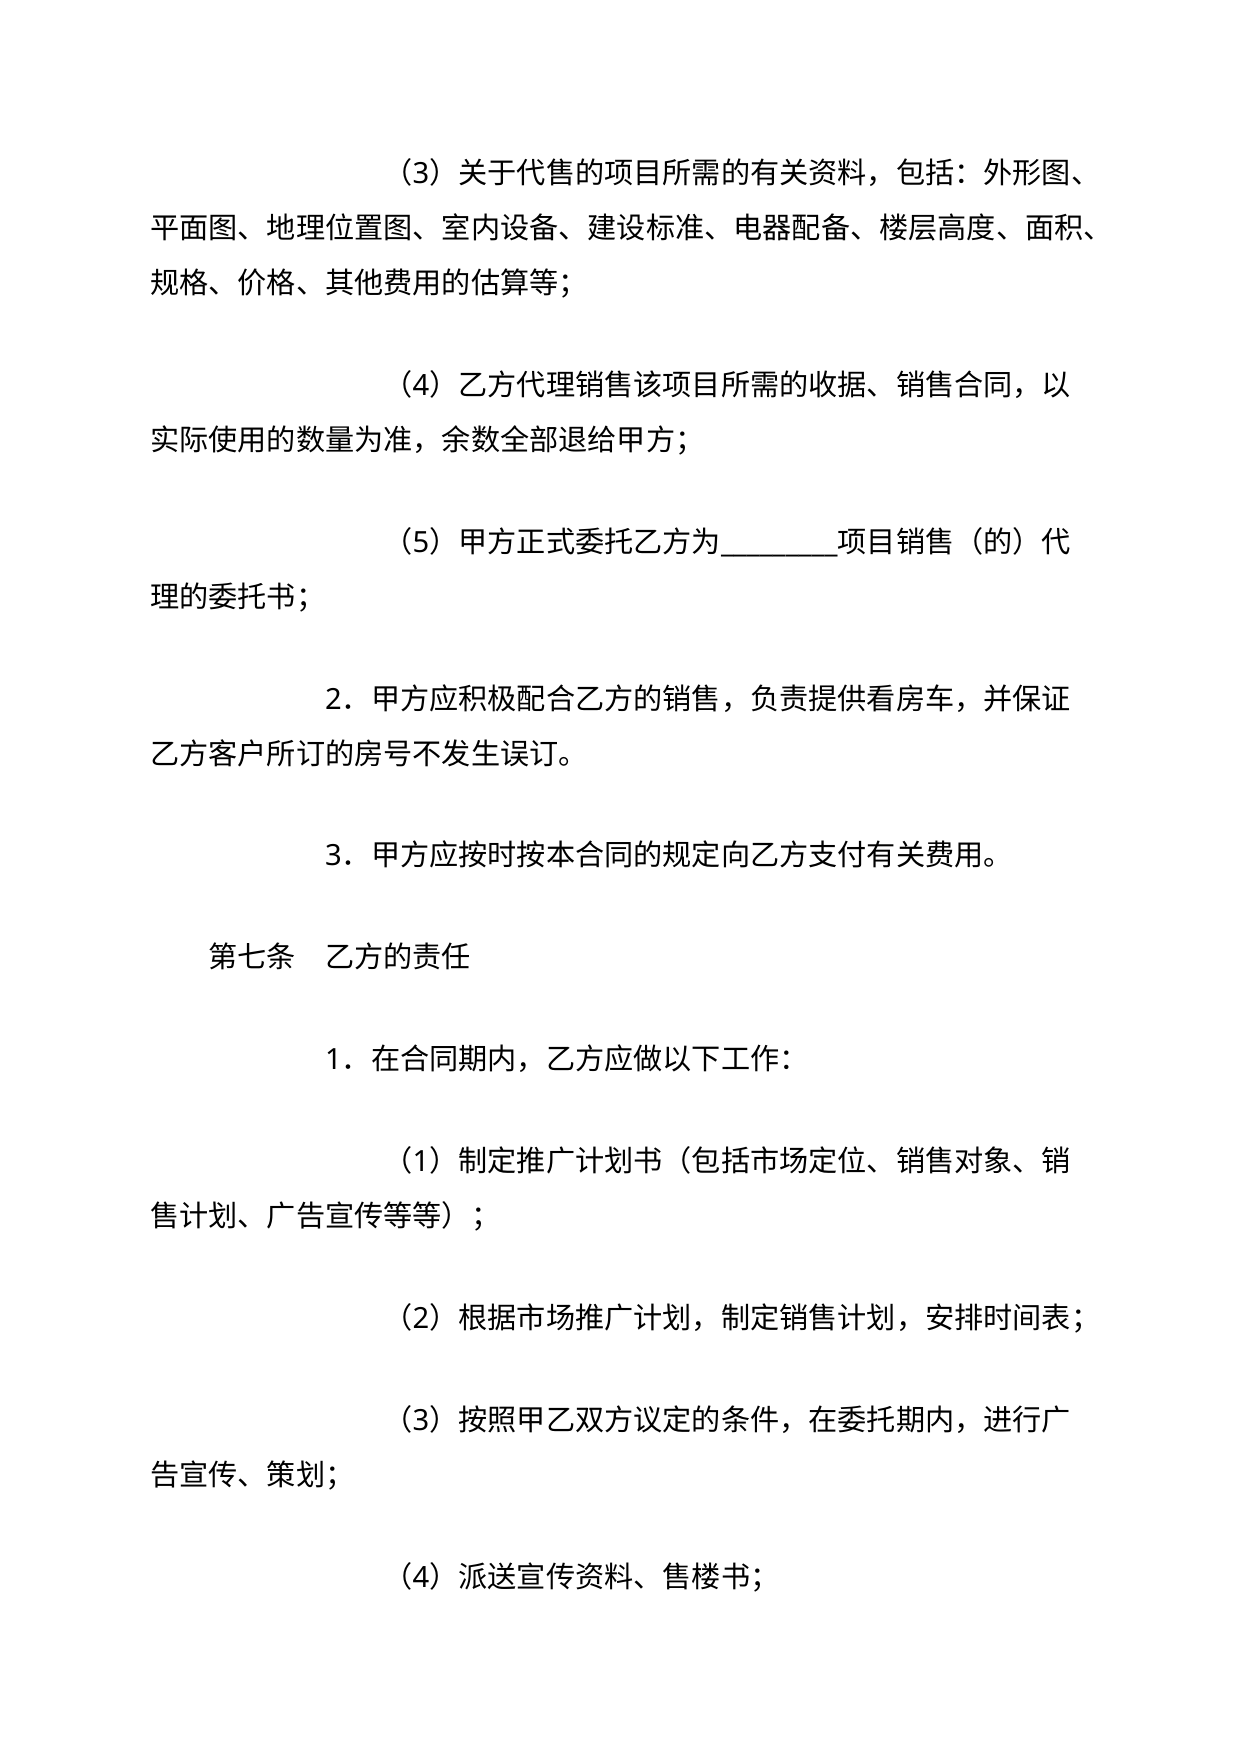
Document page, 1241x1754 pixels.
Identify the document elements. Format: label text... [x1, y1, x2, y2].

text （4）派送宣传资料、售楼书； [150, 1553, 1090, 1596]
text （2）根据市场推广计划，制定销售计划，安排时间表； [150, 1294, 1090, 1337]
text 2．甲方应积极配合乙方的销售，负责提供看房车，并保证乙方客户所订的房号不发生误订。 [150, 675, 1090, 772]
text 1．在合同期内，乙方应做以下工作： [150, 1036, 1090, 1078]
text 3．甲方应按时按本合同的规定向乙方支付有关费用。 [150, 832, 1090, 874]
text （1）制定推广计划书（包括市场定位、销售对象、销售计划、广告宣传等等）； [150, 1138, 1090, 1235]
text （3）按照甲乙双方议定的条件，在委托期内，进行广告宣传、策划； [150, 1396, 1090, 1494]
text 第七条 乙方的责任 [150, 934, 1090, 976]
text （3）关于代售的项目所需的有关资料，包括：外形图、平面图、地理位置图、室内设备、建设标准、电器配备、楼层高度、面积、规格、价格、其他费用的估算等； [150, 150, 1090, 302]
text （4）乙方代理销售该项目所需的收据、销售合同，以实际使用的数量为准，余数全部退给甲方； [150, 362, 1090, 459]
text （5）甲方正式委托乙方为_________项目销售（的）代理的委托书； [150, 518, 1090, 616]
